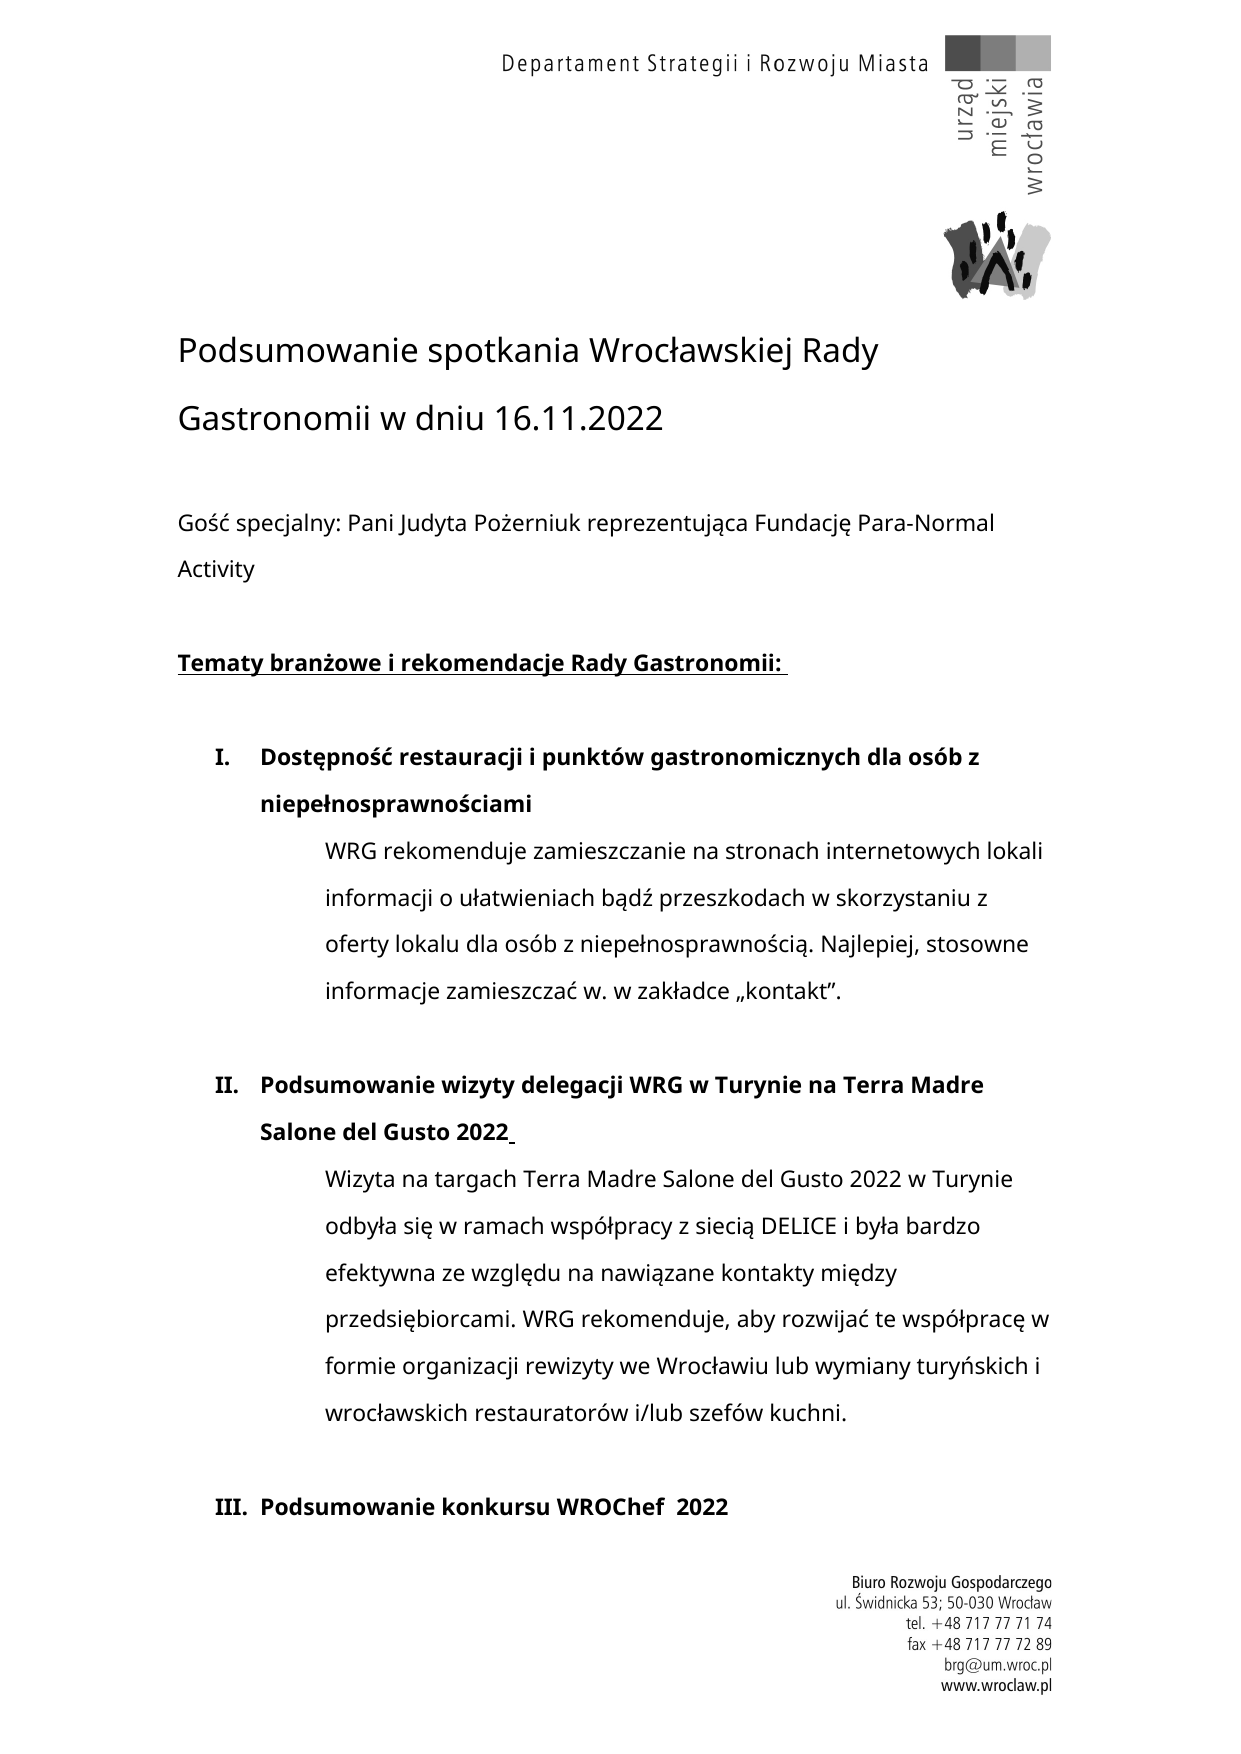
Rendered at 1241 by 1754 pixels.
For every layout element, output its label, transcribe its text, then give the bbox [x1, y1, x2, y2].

list Dostępność restauracji i punktów gastronomicznych dla osób z niepełnosprawnościami [215, 741, 1051, 819]
text Tematy branżowe i rekomendacje Rady Gastronomii: [177, 647, 1051, 678]
subtitle Podsumowanie spotkania Wrocławskiej Rady Gastronomii w dniu 16.11.2022 [177, 327, 1051, 441]
text Gość specjalny: Pani Judyta Pożerniuk reprezentująca Fundację Para-Normal Activity [177, 506, 1051, 584]
text Wizyta na targach Terra Madre Salone del Gusto 2022 w Turynie odbyła się w ramach współpracy z siecią DELICE i była bardzo efektywna ze względu na nawiązane kontakty między przedsiębiorcami. WRG rekomenduje, aby rozwijać te współpracę w formie organizacji rewizyty we Wrocławiu lub wymiany turyńskich i wrocławskich restauratorów i/lub szefów kuchni. [325, 1163, 1051, 1428]
list Podsumowanie konkursu WROChef 2022 [215, 1491, 1051, 1522]
picture [835, 1575, 1052, 1695]
list Podsumowanie wizyty delegacji WRG w Turynie na Terra Madre Salone del Gusto 2022 [215, 1069, 1051, 1147]
text WRG rekomenduje zamieszczanie na stronach internetowych lokali informacji o ułatwieniach bądź przeszkodach w skorzystaniu z oferty lokalu dla osób z niepełnosprawnością. Najlepiej, stosowne informacje zamieszczać w. w zakładce „kontakt”. [325, 834, 1051, 1006]
picture [499, 35, 1052, 302]
